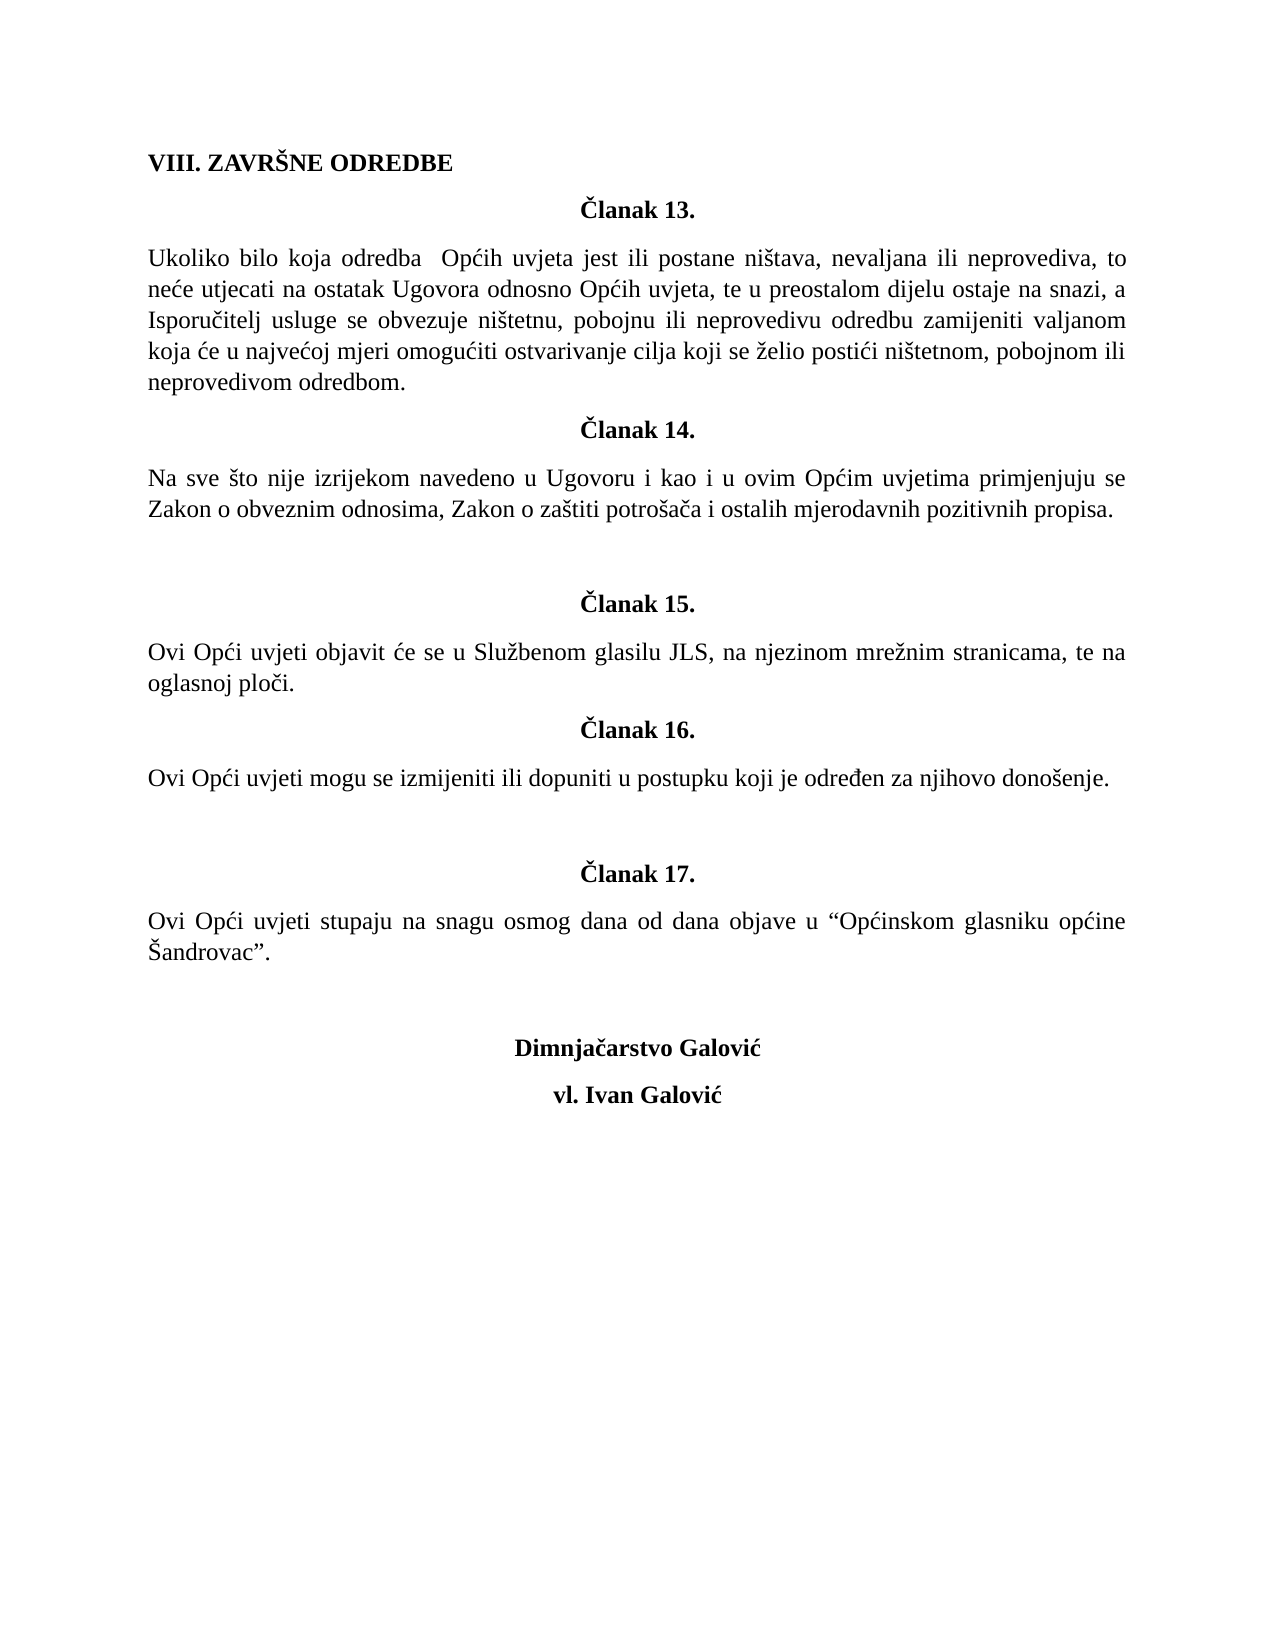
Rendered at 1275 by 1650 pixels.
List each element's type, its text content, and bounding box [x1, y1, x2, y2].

text Članak 15. [148, 589, 1127, 618]
text Ovi Opći uvjeti stupaju na snagu osmog dana od dana objave u “Općinskom glasniku općine Šandrovac”. [148, 906, 1127, 966]
text Na sve što nije izrijekom navedeno u Ugovoru i kao i u ovim Općim uvjetima primjenjuju se Zakon o obveznim odnosima, Zakon o zaštiti potrošača i ostalih mjerodavnih pozitivnih propisa. [148, 463, 1127, 522]
text Ovi Opći uvjeti objavit će se u Službenom glasilu JLS, na njezinom mrežnim stranicama, te na oglasnoj ploči. [148, 637, 1127, 697]
text Članak 13. [148, 195, 1127, 224]
text Članak 17. [148, 859, 1127, 887]
text Ovi Opći uvjeti mogu se izmijeniti ili dopuniti u postupku koji je određen za njihovo donošenje. [148, 763, 1127, 792]
text Ukoliko bilo koja odredba Općih uvjeta jest ili postane ništava, nevaljana ili neprovediva, to neće utjecati na ostatak Ugovora odnosno Općih uvjeta, te u preostalom dijelu ostaje na snazi, a Isporučitelj usluge se obvezuje ništetnu, pobojnu ili neprovedivu odredbu zamijeniti valjanom koja će u najvećoj mjeri omogućiti ostvarivanje cilja koji se želio postići ništetnom, pobojnom ili neprovedivom odredbom. [148, 243, 1127, 396]
text vl. Ivan Galović [148, 1081, 1127, 1109]
text VIII. ZAVRŠNE ODREDBE [148, 148, 1127, 176]
text Članak 14. [148, 415, 1127, 444]
text Dimnjačarstvo Galović [148, 1033, 1127, 1062]
text Članak 16. [148, 716, 1127, 744]
